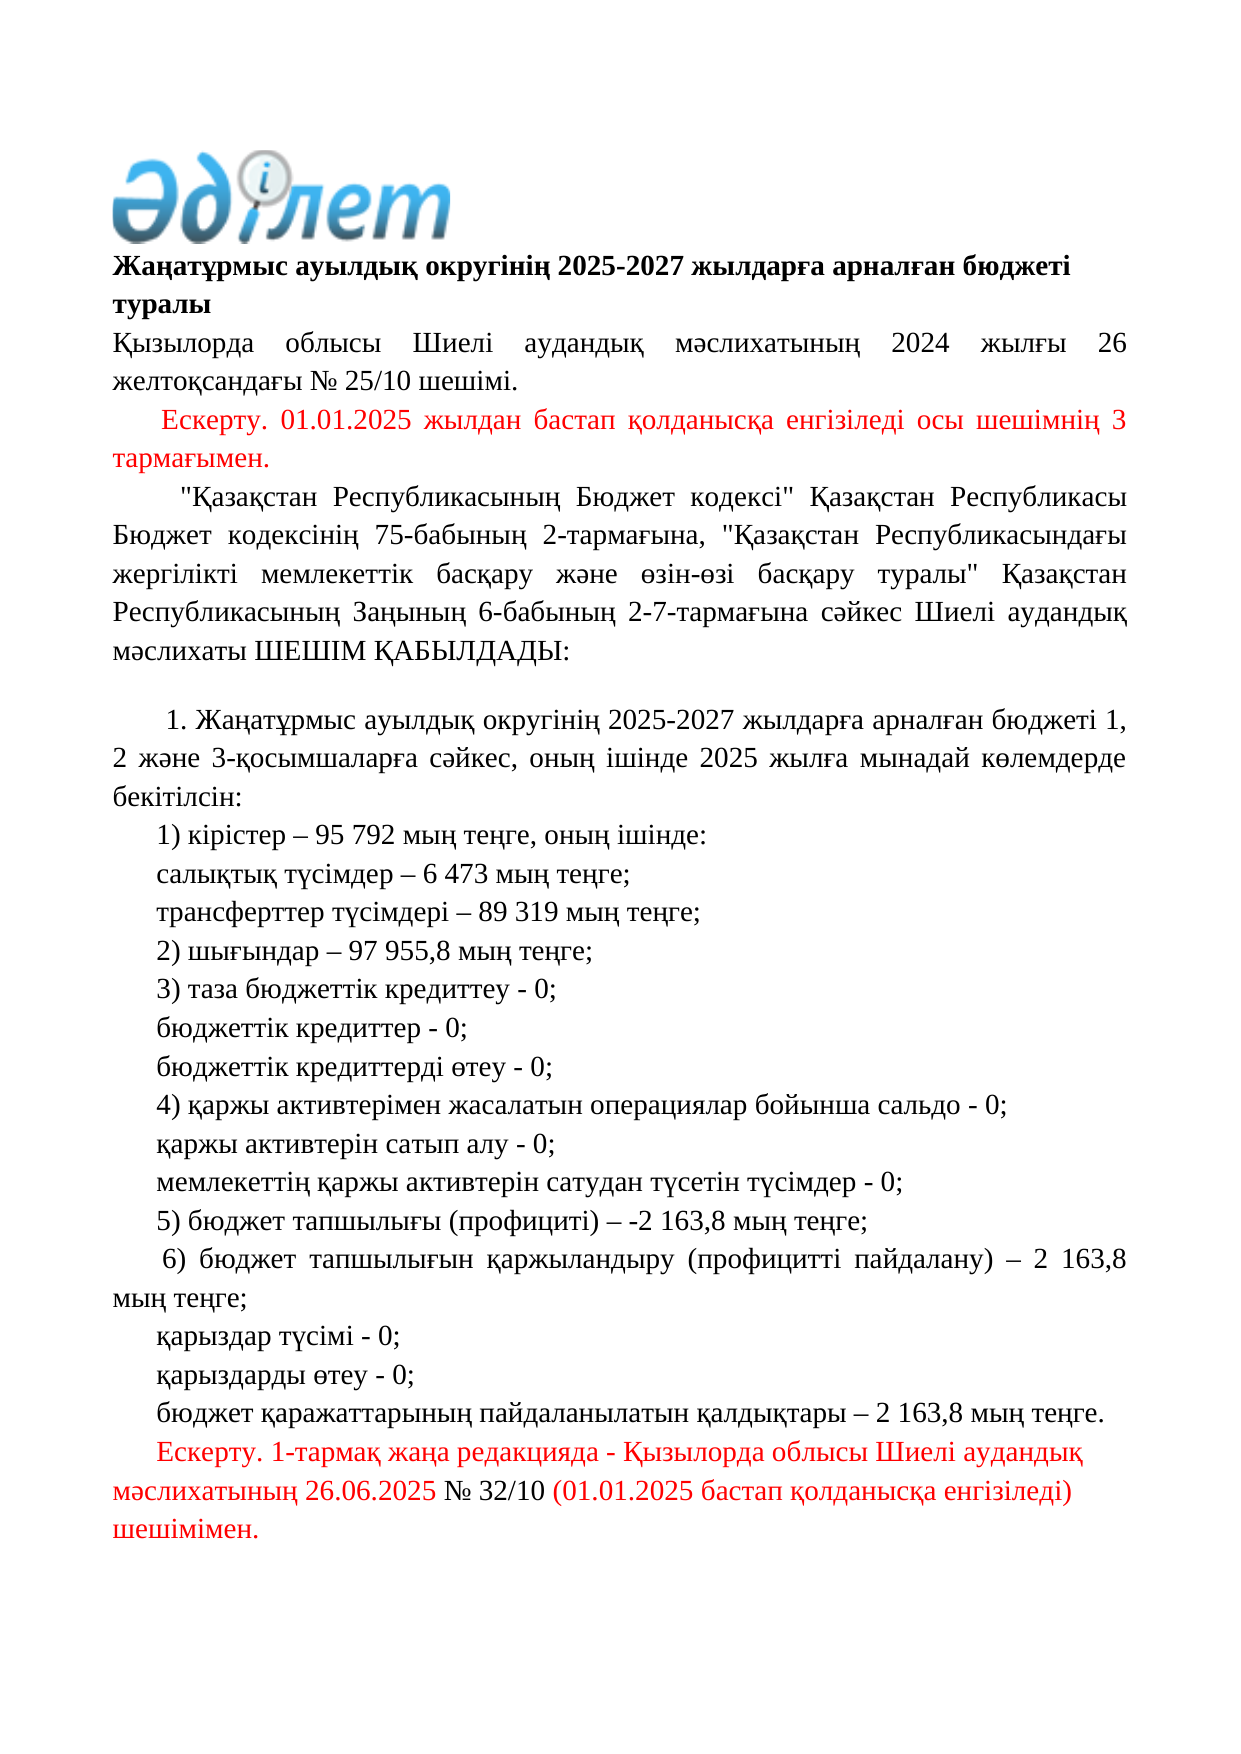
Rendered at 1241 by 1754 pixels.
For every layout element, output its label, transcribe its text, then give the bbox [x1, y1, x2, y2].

text қаржы активтерін сатып алу - 0; [112, 1126, 1128, 1159]
text 1) кірістер – 95 792 мың теңге, оның ішінде: [112, 817, 1128, 851]
text 5) бюджет тапшылығы (профициті) – -2 163,8 мың теңге; [112, 1203, 1128, 1236]
text 4) қаржы активтерімен жасалатын операциялар бойынша сальдо - 0; [112, 1087, 1128, 1121]
picture [112, 150, 451, 244]
text бюджеттік кредиттерді өтеу - 0; [112, 1049, 1128, 1082]
text Қызылорда облысы Шиелі аудандық мәслихатының 2024 жылғы 26 желтоқсандағы № 25/10 шешiмi. [112, 325, 1128, 397]
text 2) шығындар – 97 955,8 мың теңге; [112, 933, 1128, 967]
text 1. Жаңатұрмыс ауылдық округінің 2025-2027 жылдарға арналған бюджеті 1, 2 және 3-қосымшаларға сәйкес, оның ішінде 2025 жылға мынадай көлемдерде бекітілсін: [112, 702, 1128, 812]
text қарыздар түсімі - 0; [112, 1318, 1128, 1352]
text мемлекеттің қаржы активтерін сатудан түсетін түсімдер - 0; [112, 1164, 1128, 1198]
text 6) бюджет тапшылығын қаржыландыру (профицитті пайдалану) – 2 163,8 мың теңге; [112, 1241, 1128, 1313]
text Жаңатұрмыс ауылдық округінің 2025-2027 жылдарға арналған бюджеті туралы [112, 248, 1128, 320]
text қарыздарды өтеу - 0; [112, 1357, 1128, 1391]
text бюджеттік кредиттер - 0; [112, 1010, 1128, 1044]
text 3) таза бюджеттік кредиттеу - 0; [112, 972, 1128, 1005]
text бюджет қаражаттарының пайдаланылатын қалдықтары – 2 163,8 мың теңге. [112, 1396, 1128, 1429]
text "Қазақстан Республикасының Бюджет кодексі" Қазақстан Республикасы Бюджет кодексінің 75-бабының 2-тармағына, "Қазақстан Республикасындағы жергілікті мемлекеттік басқару және өзін-өзі басқару туралы" Қазақстан Республикасының Заңының 6-бабының 2-7-тармағына сәйкес Шиелі аудандық мәслихаты ШЕШІМ ҚАБЫЛДАДЫ: [112, 479, 1128, 667]
text Ескерту. 1-тармақ жаңа редакцияда - Қызылорда облысы Шиелі аудандық мәслихатының 26.06.2025 № 32/10 (01.01.2025 бастап қолданысқа енгізіледі) шешімімен. [112, 1434, 1128, 1575]
text Ескерту. 01.01.2025 жылдан бастап қолданысқа енгізіледі осы шешімнің 3 тармағымен. [112, 402, 1128, 474]
text трансферттер түсімдері – 89 319 мың теңге; [112, 894, 1128, 928]
text салықтық түсімдер – 6 473 мың теңге; [112, 856, 1128, 889]
